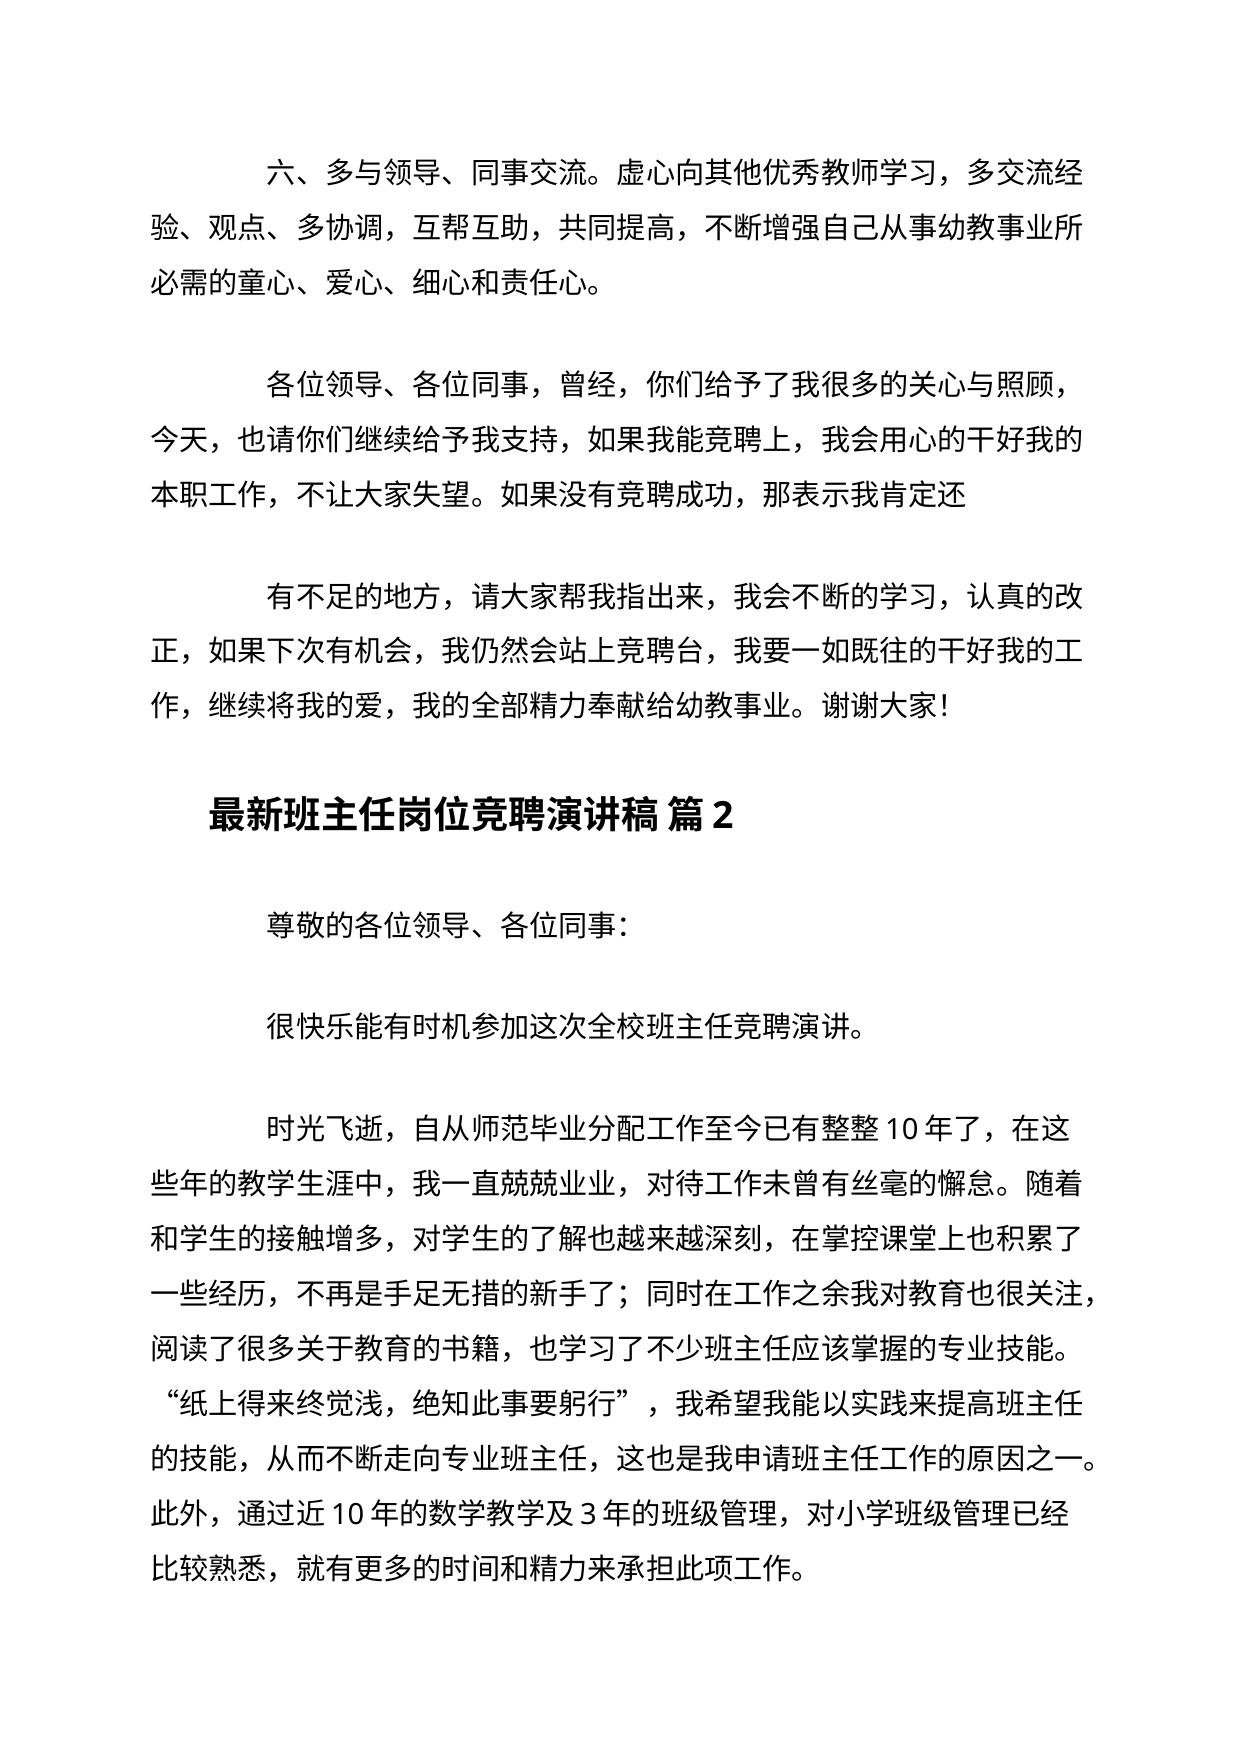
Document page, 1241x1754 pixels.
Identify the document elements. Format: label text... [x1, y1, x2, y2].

text 六、多与领导、同事交流。虚心向其他优秀教师学习，多交流经验、观点、多协调，互帮互助，共同提高，不断增强自己从事幼教事业所必需的童心、爱心、细心和责任心。 [150, 150, 1090, 302]
text 时光飞逝，自从师范毕业分配工作至今已有整整10年了，在这些年的教学生涯中，我一直兢兢业业，对待工作未曾有丝毫的懈怠。随着和学生的接触增多，对学生的了解也越来越深刻，在掌控课堂上也积累了一些经历，不再是手足无措的新手了；同时在工作之余我对教育也很关注，阅读了很多关于教育的书籍，也学习了不少班主任应该掌握的专业技能。“纸上得来终觉浅，绝知此事要躬行”，我希望我能以实践来提高班主任的技能，从而不断走向专业班主任，这也是我申请班主任工作的原因之一。此外，通过近10年的数学教学及3年的班级管理，对小学班级管理已经比较熟悉，就有更多的时间和精力来承担此项工作。 [150, 1106, 1090, 1587]
text 尊敬的各位领导、各位同事： [150, 902, 1090, 944]
text 各位领导、各位同事，曾经，你们给予了我很多的关心与照顾，今天，也请你们继续给予我支持，如果我能竞聘上，我会用心的干好我的本职工作，不让大家失望。如果没有竞聘成功，那表示我肯定还 [150, 362, 1090, 514]
text 很快乐能有时机参加这次全校班主任竞聘演讲。 [150, 1004, 1090, 1046]
text 最新班主任岗位竞聘演讲稿 篇2 [150, 785, 1090, 839]
text 有不足的地方，请大家帮我指出来，我会不断的学习，认真的改正，如果下次有机会，我仍然会站上竞聘台，我要一如既往的干好我的工作，继续将我的爱，我的全部精力奉献给幼教事业。谢谢大家！ [150, 573, 1090, 725]
